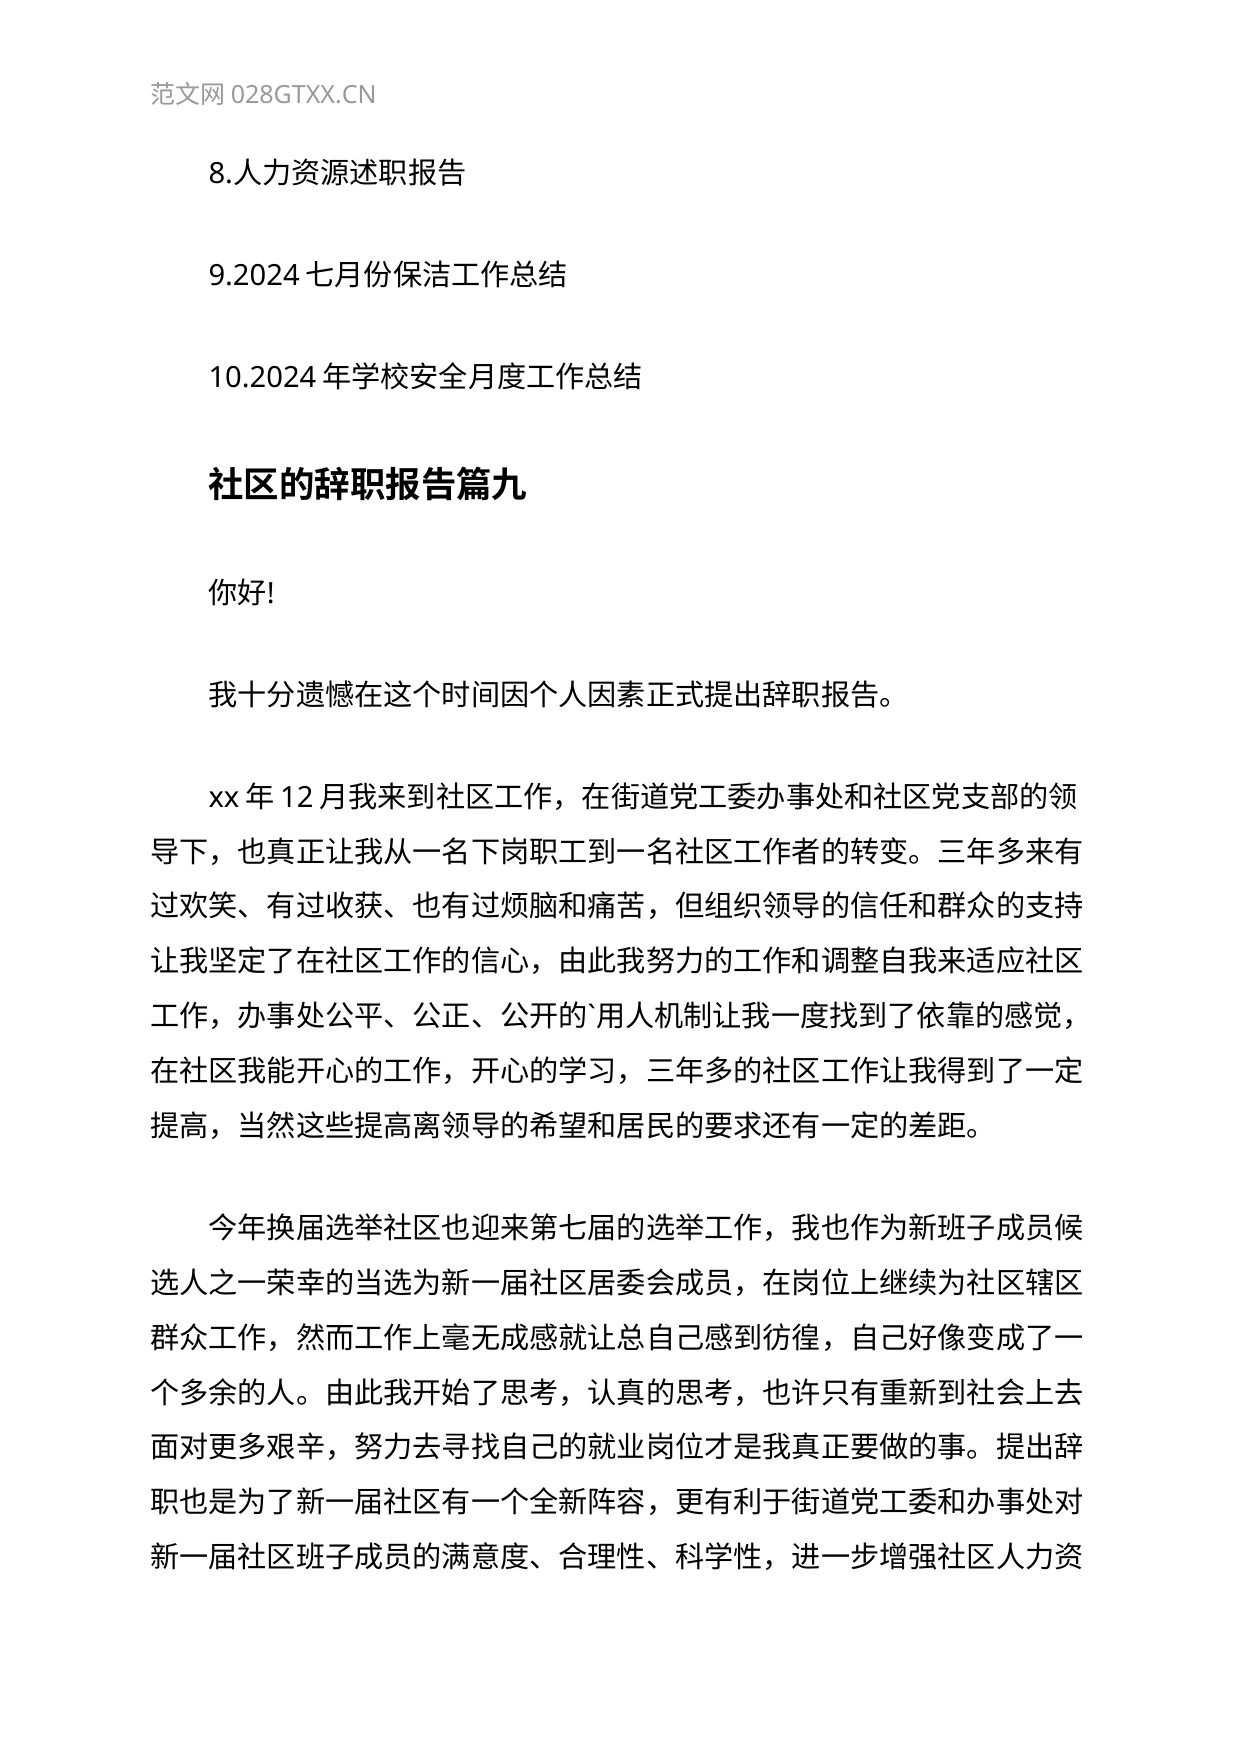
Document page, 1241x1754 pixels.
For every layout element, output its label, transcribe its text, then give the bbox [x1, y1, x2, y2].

text 10.2024年学校安全月度工作总结 [150, 354, 1090, 396]
text 社区的辞职报告篇九 [150, 456, 1090, 507]
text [150, 1204, 1090, 1576]
text 9.2024七月份保洁工作总结 [150, 252, 1090, 294]
text 我十分遗憾在这个时间因个人因素正式提出辞职报告。 [150, 671, 1090, 714]
text 8.人力资源述职报告 [150, 150, 1090, 192]
text 你好! [150, 569, 1090, 612]
text xx年12月我来到社区工作，在街道党工委办事处和社区党支部的领导下，也真正让我从一名下岗职工到一名社区工作者的转变。三年多来有过欢笑、有过收获、也有过烦脑和痛苦，但组织领导的信任和群众的支持让我坚定了在社区工作的信心，由此我努力的工作和调整自我来适应社区工作，办事处公平、公正、公开的`用人机制让我一度找到了依靠的感觉，在社区我能开心的工作，开心的学习，三年多的社区工作让我得到了一定提高，当然这些提高离领导的希望和居民的要求还有一定的差距。 [150, 773, 1090, 1145]
